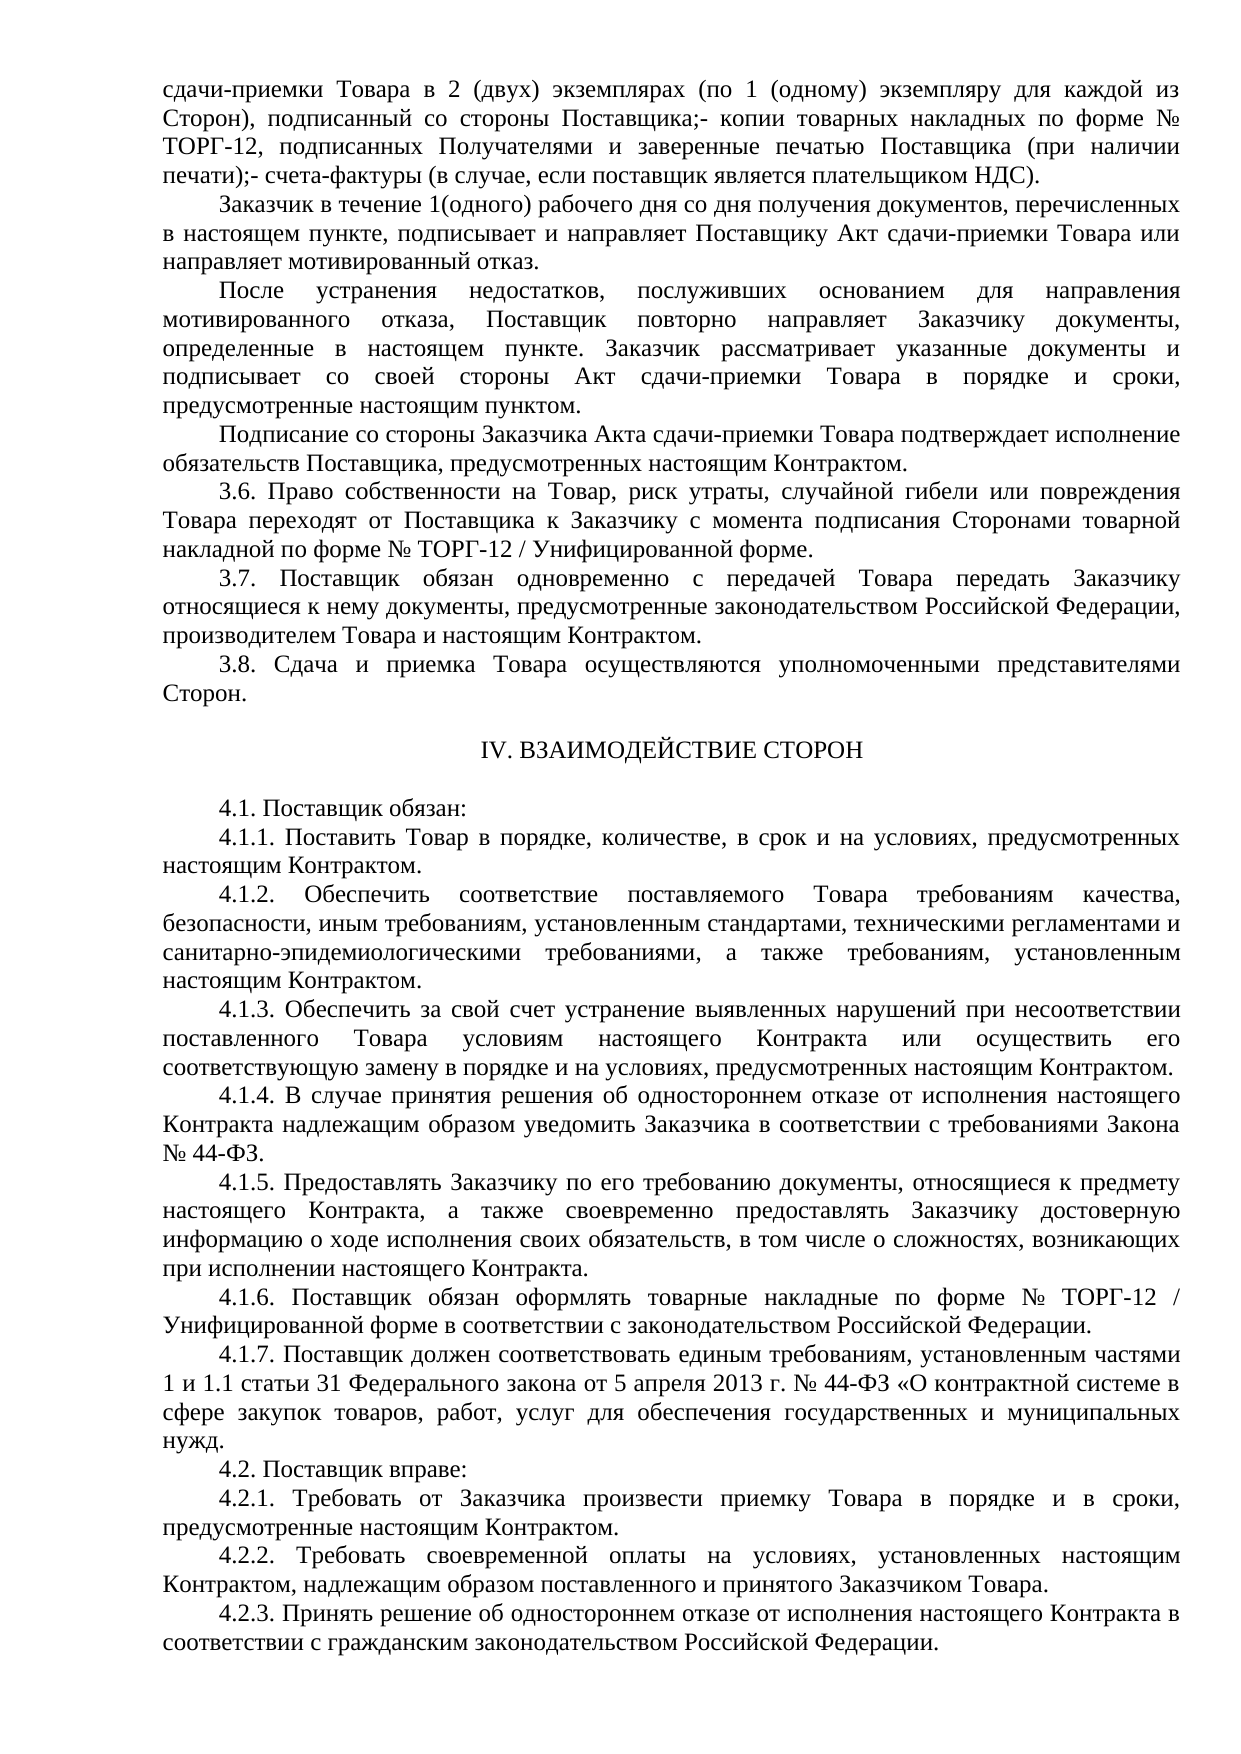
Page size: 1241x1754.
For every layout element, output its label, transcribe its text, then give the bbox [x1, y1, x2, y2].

text 4.2.1. Требовать от Заказчика произвести приемку Товара в порядке и в сроки, предусмотренные настоящим Контрактом. [162, 1483, 1181, 1540]
text Подписание со стороны Заказчика Акта сдачи-приемки Товара подтверждает исполнение обязательств Поставщика, предусмотренных настоящим Контрактом. [162, 419, 1181, 476]
text 3.8. Сдача и приемка Товара осуществляются уполномоченными представителями Сторон. [162, 649, 1181, 706]
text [162, 74, 1181, 189]
text Заказчик в течение 1(одного) рабочего дня со дня получения документов, перечисленных в настоящем пункте, подписывает и направляет Поставщику Акт сдачи-приемки Товара или направляет мотивированный отказ. [162, 189, 1181, 275]
text IV. ВЗАИМОДЕЙСТВИЕ СТОРОН [162, 735, 1181, 764]
text 4.1.4. В случае принятия решения об одностороннем отказе от исполнения настоящего Контракта надлежащим образом уведомить Заказчика в соответствии с требованиями Закона № 44-ФЗ. [162, 1080, 1181, 1167]
text 4.2.3. Принять решение об одностороннем отказе от исполнения настоящего Контракта в соответствии с гражданским законодательством Российской Федерации. [162, 1598, 1181, 1655]
text 4.2.2. Требовать своевременной оплаты на условиях, установленных настоящим Контрактом, надлежащим образом поставленного и принятого Заказчиком Товара. [162, 1540, 1181, 1598]
text 4.2. Поставщик вправе: [162, 1454, 1181, 1483]
text 3.6. Право собственности на Товар, риск утраты, случайной гибели или повреждения Товара переходят от Поставщика к Заказчику с момента подписания Сторонами товарной накладной по форме № ТОРГ-12 / Унифицированной форме. [162, 476, 1181, 563]
text 4.1. Поставщик обязан: [162, 793, 1181, 822]
text 4.1.2. Обеспечить соответствие поставляемого Товара требованиям качества, безопасности, иным требованиям, установленным стандартами, техническими регламентами и санитарно-эпидемиологическими требованиями, а также требованиям, установленным настоящим Контрактом. [162, 879, 1181, 994]
text 4.1.3. Обеспечить за свой счет устранение выявленных нарушений при несоответствии поставленного Товара условиям настоящего Контракта или осуществить его соответствующую замену в порядке и на условиях, предусмотренных настоящим Контрактом. [162, 994, 1181, 1080]
text 4.1.7. Поставщик должен соответствовать единым требованиям, установленным частями 1 и 1.1 статьи 31 Федерального закона от 5 апреля 2013 г. № 44-ФЗ «О контрактной системе в сфере закупок товаров, работ, услуг для обеспечения государственных и муниципальных нужд. [162, 1339, 1181, 1454]
text 3.7. Поставщик обязан одновременно с передачей Товара передать Заказчику относящиеся к нему документы, предусмотренные законодательством Российской Федерации, производителем Товара и настоящим Контрактом. [162, 563, 1181, 649]
text 4.1.5. Предоставлять Заказчику по его требованию документы, относящиеся к предмету настоящего Контракта, а также своевременно предоставлять Заказчику достоверную информацию о ходе исполнения своих обязательств, в том числе о сложностях, возникающих при исполнении настоящего Контракта. [162, 1167, 1181, 1282]
text 4.1.6. Поставщик обязан оформлять товарные накладные по форме № ТОРГ-12 / Унифицированной форме в соответствии с законодательством Российской Федерации. [162, 1282, 1181, 1339]
text После устранения недостатков, послуживших основанием для направления мотивированного отказа, Поставщик повторно направляет Заказчику документы, определенные в настоящем пункте. Заказчик рассматривает указанные документы и подписывает со своей стороны Акт сдачи-приемки Товара в порядке и сроки, предусмотренные настоящим пунктом. [162, 275, 1181, 419]
text 4.1.1. Поставить Товар в порядке, количестве, в срок и на условиях, предусмотренных настоящим Контрактом. [162, 822, 1181, 879]
